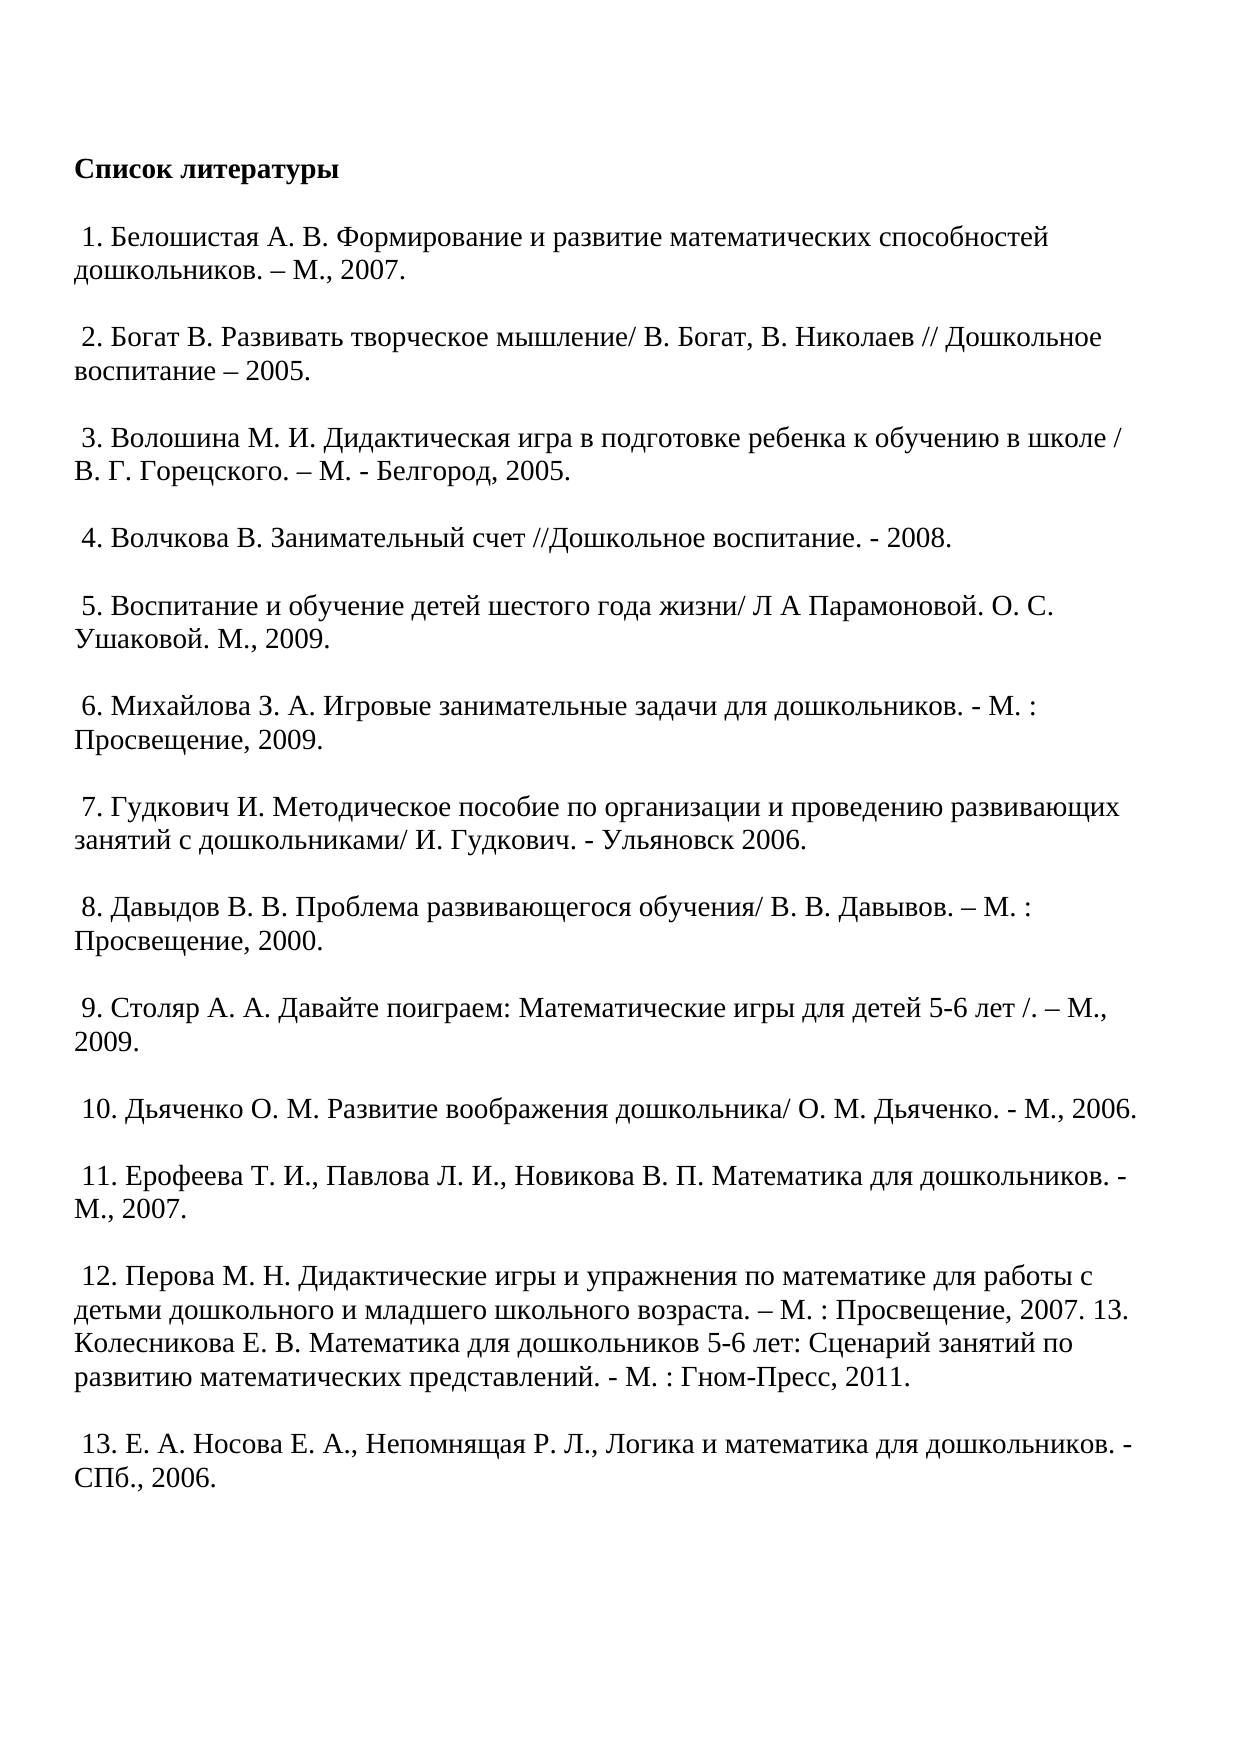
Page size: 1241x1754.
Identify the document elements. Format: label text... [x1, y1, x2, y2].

text 8. Давыдов В. В. Проблема развивающегося обучения/ В. В. Давывов. – М. : Просвещение, 2000. [74, 889, 1152, 957]
text 5. Воспитание и обучение детей шестого года жизни/ Л А Парамоновой. О. С. Ушаковой. М., 2009. [74, 588, 1152, 655]
text 10. Дьяченко О. М. Развитие воображения дошкольника/ О. М. Дьяченко. - М., 2006. [74, 1091, 1152, 1124]
text 1. Белошистая А. В. Формирование и развитие математических способностей дошкольников. – М., 2007. [74, 219, 1152, 286]
text Список литературы [74, 152, 1152, 185]
text 12. Перова М. Н. Дидактические игры и упражнения по математике для работы с детьми дошкольного и младшего школьного возраста. – М. : Просвещение, 2007. 13. Колесникова Е. В. Математика для дошкольников 5-6 лет: Сценарий занятий по развитию математических представлений. - М. : Гном-Пресс, 2011. [74, 1258, 1152, 1393]
text 9. Столяр А. А. Давайте поиграем: Математические игры для детей 5-6 лет /. – М., 2009. [74, 990, 1152, 1057]
text 2. Богат В. Развивать творческое мышление/ В. Богат, В. Николаев // Дошкольное воспитание – 2005. [74, 319, 1152, 386]
text 4. Волчкова В. Занимательный счет //Дошкольное воспитание. - 2008. [74, 521, 1152, 554]
text 11. Ерофеева Т. И., Павлова Л. И., Новикова В. П. Математика для дошкольников. - М., 2007. [74, 1158, 1152, 1225]
text 7. Гудкович И. Методическое пособие по организации и проведению развивающих занятий с дошкольниками/ И. Гудкович. - Ульяновск 2006. [74, 789, 1152, 856]
text 13. Е. А. Носова Е. А., Непомнящая Р. Л., Логика и математика для дошкольников. - СПб., 2006. [74, 1426, 1152, 1493]
text 3. Волошина М. И. Дидактическая игра в подготовке ребенка к обучению в школе / В. Г. Горецского. – М. - Белгород, 2005. [74, 420, 1152, 487]
text 6. Михайлова З. А. Игровые занимательные задачи для дошкольников. - М. : Просвещение, 2009. [74, 688, 1152, 755]
